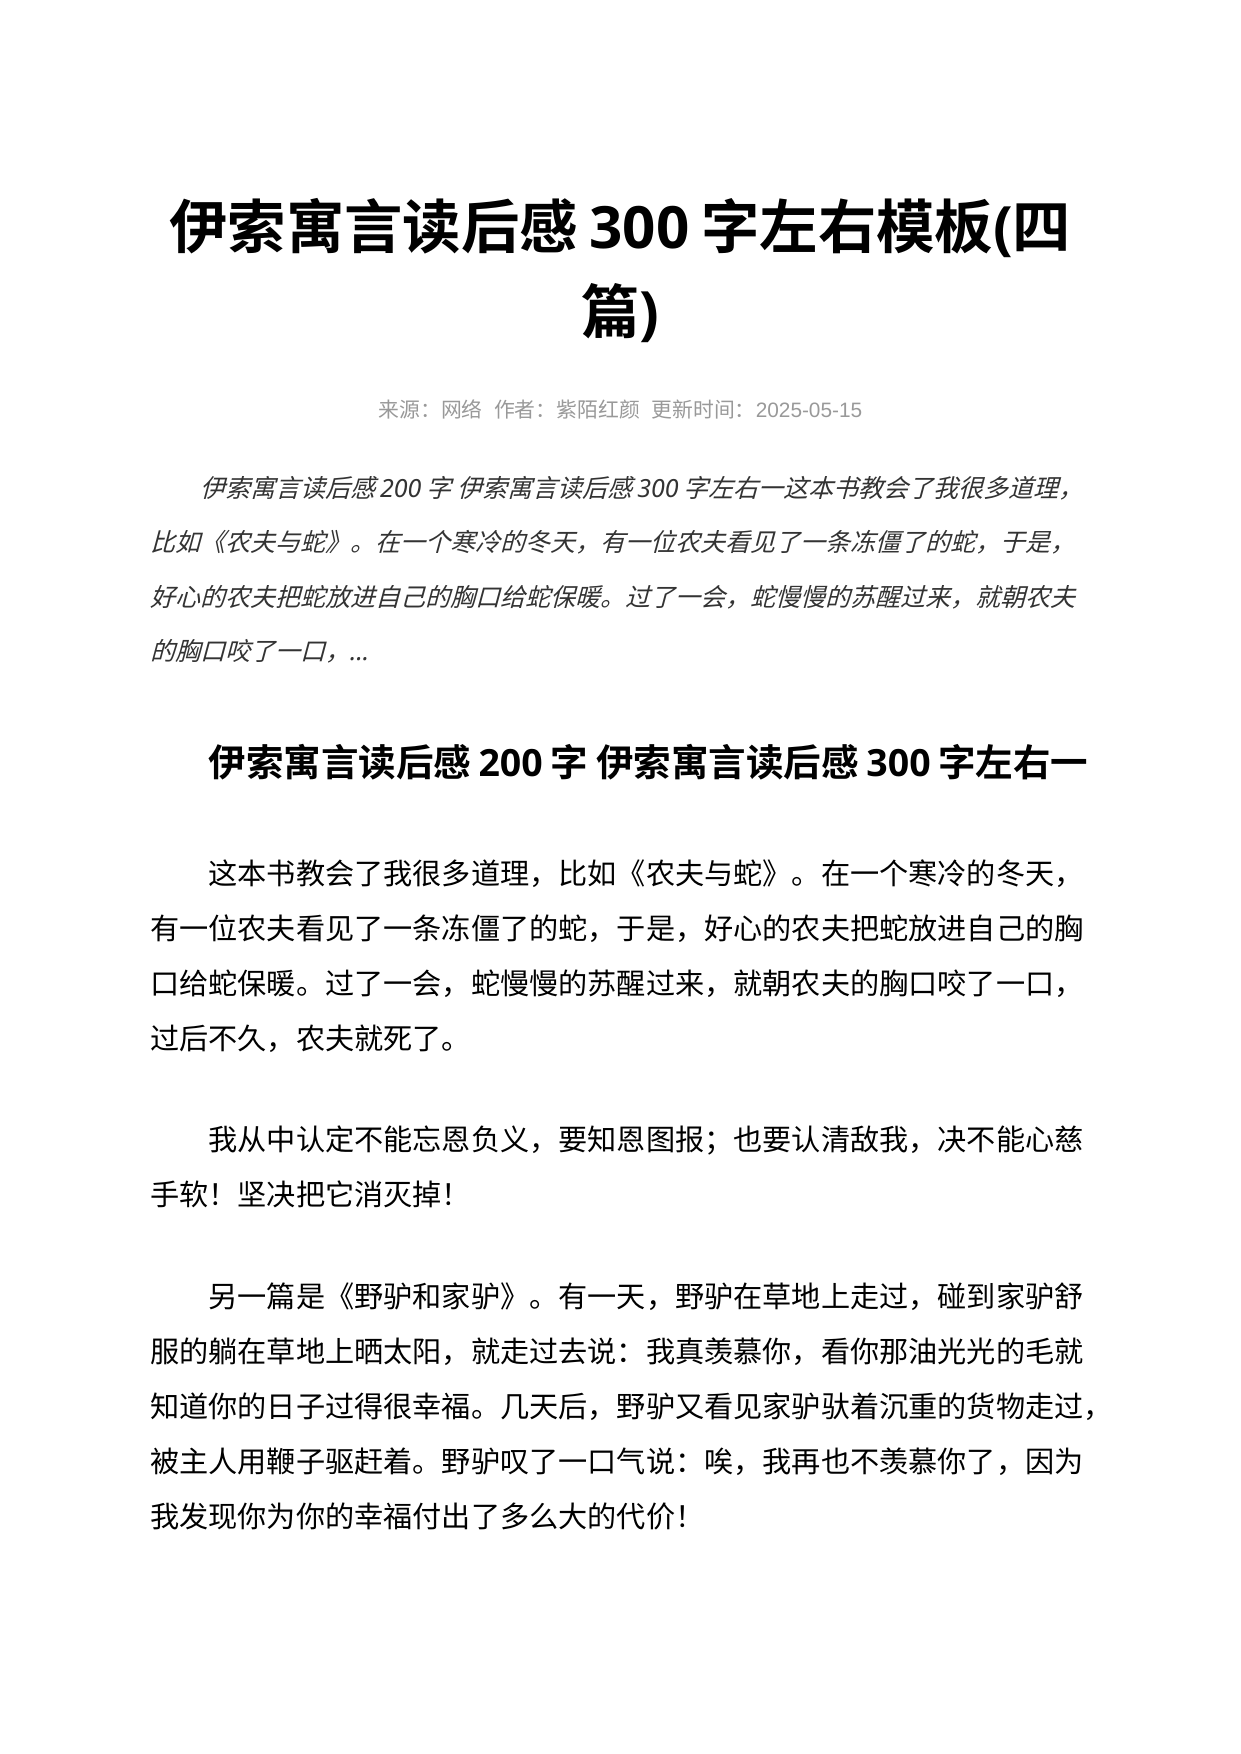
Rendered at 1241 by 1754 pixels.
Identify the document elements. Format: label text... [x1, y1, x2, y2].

text 另一篇是《野驴和家驴》。有一天，野驴在草地上走过，碰到家驴舒服的躺在草地上晒太阳，就走过去说：我真羡慕你，看你那油光光的毛就知道你的日子过得很幸福。几天后，野驴又看见家驴驮着沉重的货物走过，被主人用鞭子驱赶着。野驴叹了一口气说：唉，我再也不羡慕你了，因为我发现你为你的幸福付出了多么大的代价！ [150, 1274, 1090, 1536]
text 伊索寓言读后感200字 伊索寓言读后感300字左右一这本书教会了我很多道理，比如《农夫与蛇》。在一个寒冷的冬天，有一位农夫看见了一条冻僵了的蛇，于是，好心的农夫把蛇放进自己的胸口给蛇保暖。过了一会，蛇慢慢的苏醒过来，就朝农夫的胸口咬了一口，... [150, 468, 1090, 668]
text 这本书教会了我很多道理，比如《农夫与蛇》。在一个寒冷的冬天，有一位农夫看见了一条冻僵了的蛇，于是，好心的农夫把蛇放进自己的胸口给蛇保暖。过了一会，蛇慢慢的苏醒过来，就朝农夫的胸口咬了一口，过后不久，农夫就死了。 [150, 851, 1090, 1057]
text 伊索寓言读后感200字 伊索寓言读后感300字左右一 [150, 733, 1090, 787]
text 来源：网络 作者：紫陌红颜 更新时间：2025-05-15 [150, 398, 1090, 422]
text 我从中认定不能忘恩负义，要知恩图报；也要认清敌我，决不能心慈手软！坚决把它消灭掉！ [150, 1117, 1090, 1214]
subtitle 伊索寓言读后感300字左右模板(四篇) [150, 181, 1090, 351]
